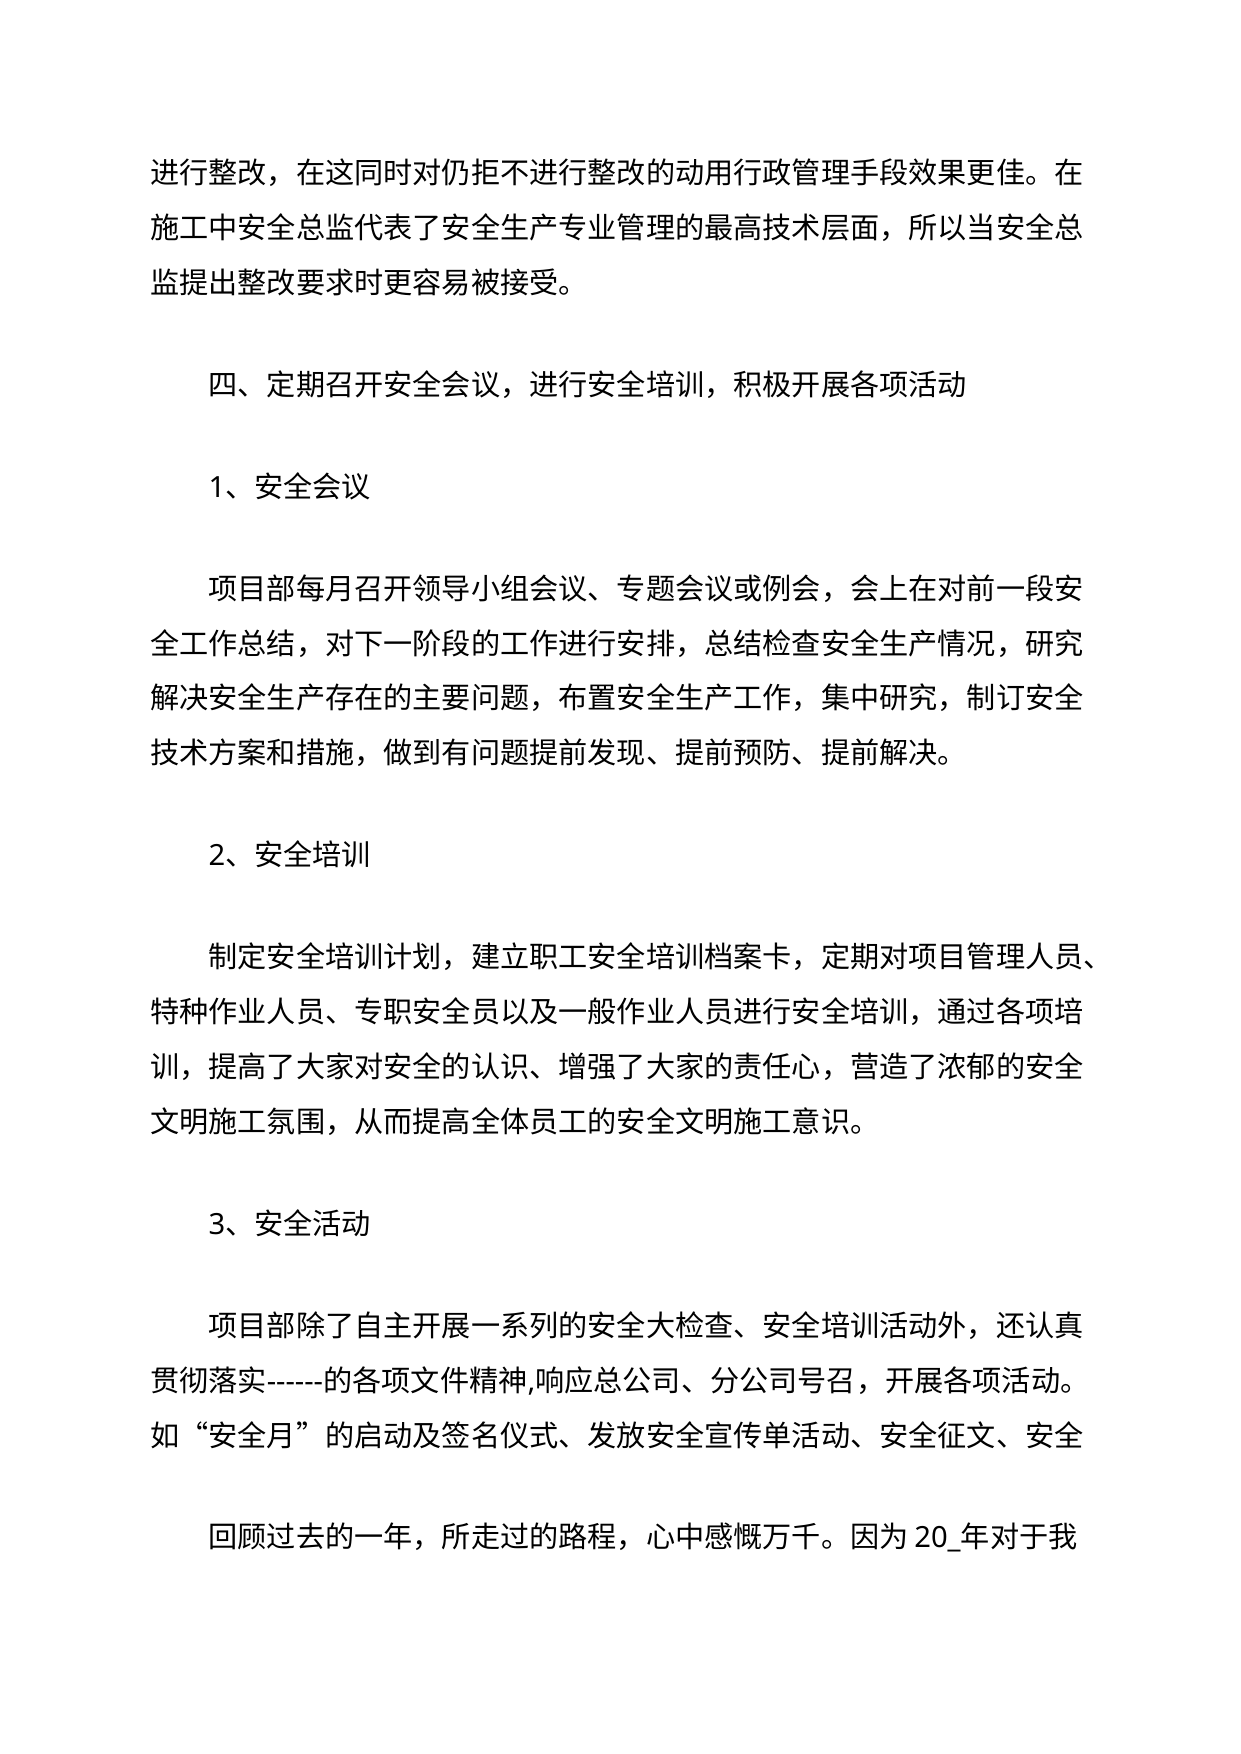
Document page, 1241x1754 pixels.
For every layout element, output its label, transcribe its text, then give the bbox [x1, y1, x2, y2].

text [150, 1514, 1090, 1556]
text 制定安全培训计划，建立职工安全培训档案卡，定期对项目管理人员、特种作业人员、专职安全员以及一般作业人员进行安全培训，通过各项培训，提高了大家对安全的认识、增强了大家的责任心，营造了浓郁的安全文明施工氛围，从而提高全体员工的安全文明施工意识。 [150, 934, 1090, 1141]
text 1、安全会议 [150, 463, 1090, 506]
text 项目部除了自主开展一系列的安全大检查、安全培训活动外，还认真贯彻落实------的各项文件精神,响应总公司、分公司号召，开展各项活动。如“安全月”的启动及签名仪式、发放安全宣传单活动、安全征文、安全 [150, 1302, 1090, 1454]
text 3、安全活动 [150, 1200, 1090, 1243]
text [150, 150, 1090, 302]
text 2、安全培训 [150, 832, 1090, 874]
text 四、定期召开安全会议，进行安全培训，积极开展各项活动 [150, 362, 1090, 404]
text 项目部每月召开领导小组会议、专题会议或例会，会上在对前一段安全工作总结，对下一阶段的工作进行安排，总结检查安全生产情况，研究解决安全生产存在的主要问题，布置安全生产工作，集中研究，制订安全技术方案和措施，做到有问题提前发现、提前预防、提前解决。 [150, 565, 1090, 772]
